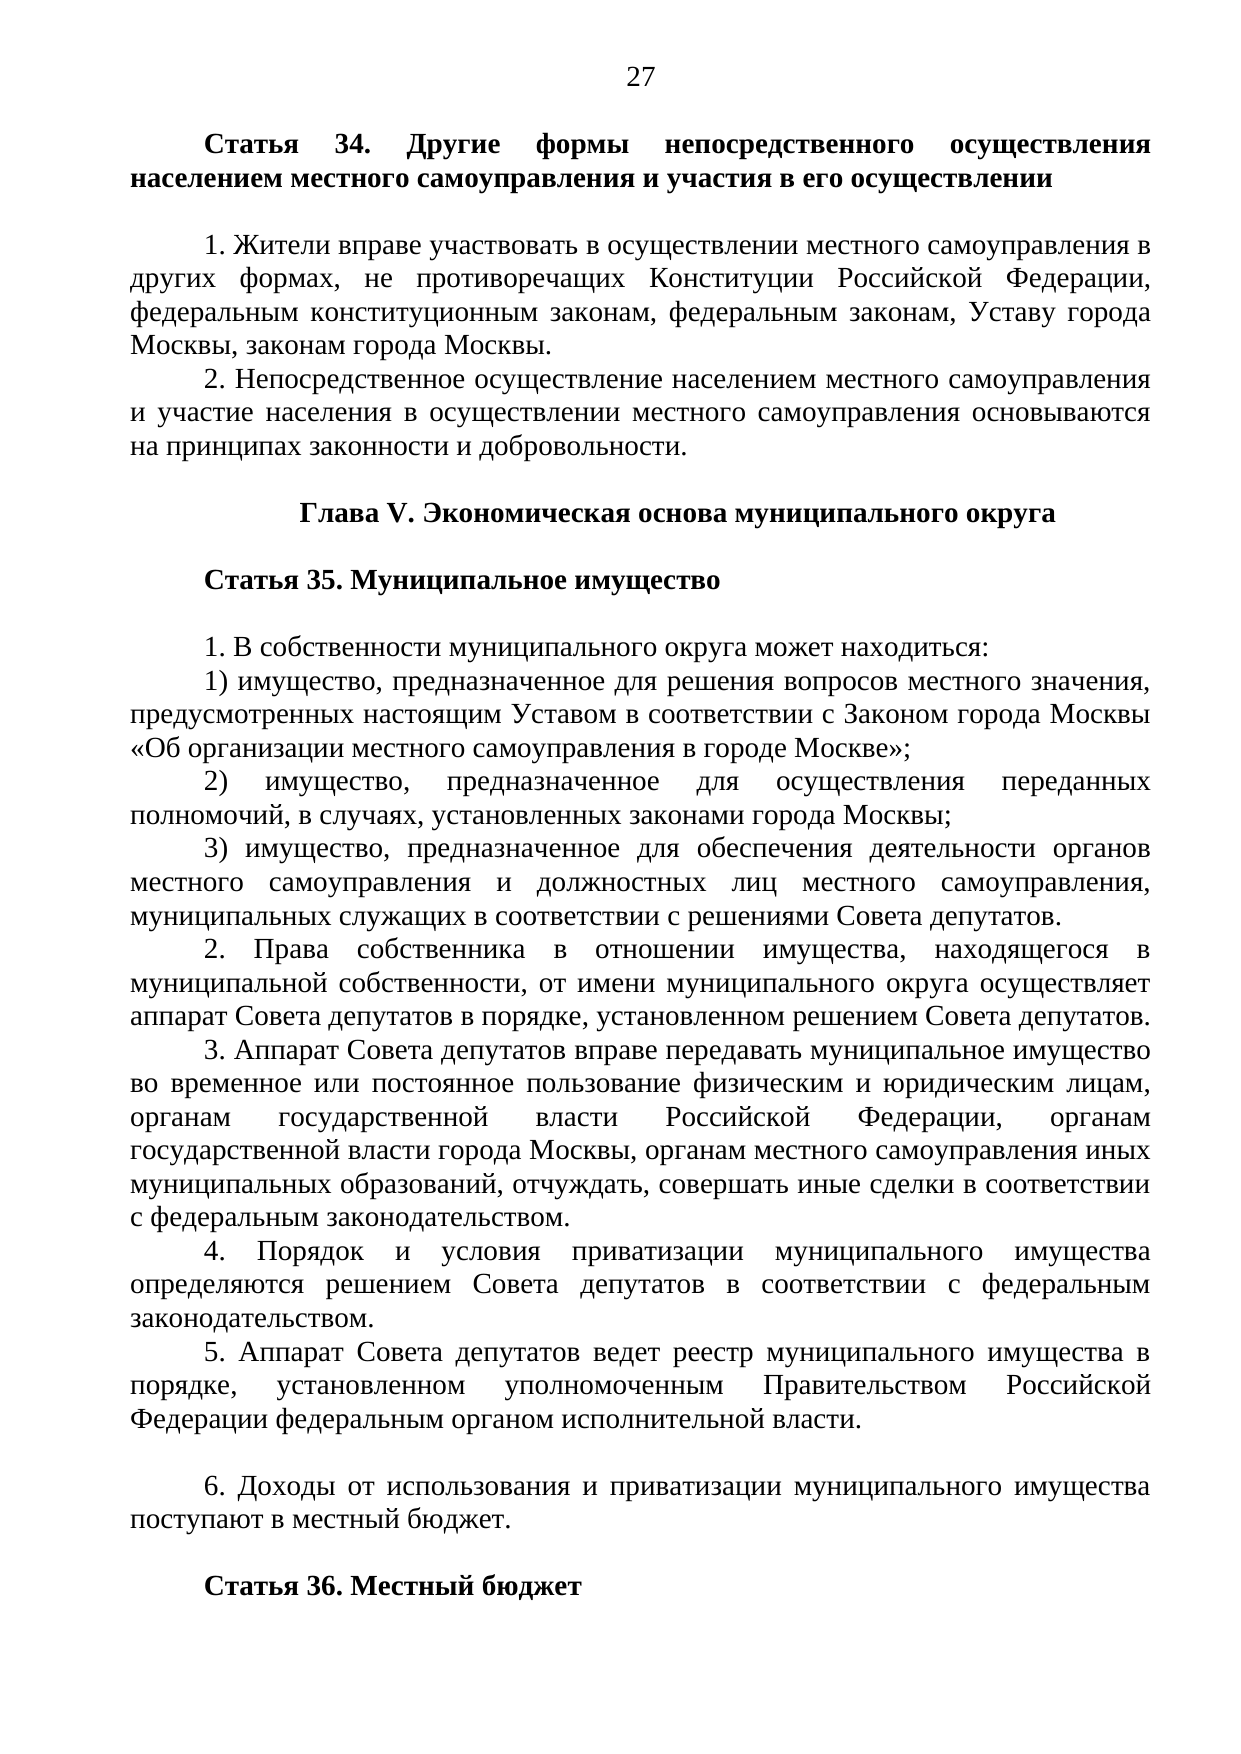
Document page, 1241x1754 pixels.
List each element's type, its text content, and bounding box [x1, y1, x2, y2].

text 1. В собственности муниципального округа может находиться: [130, 629, 1152, 663]
text 2) имущество, предназначенное для осуществления переданных полномочий, в случаях, установленных законами города Москвы; [130, 763, 1152, 831]
text 4. Порядок и условия приватизации муниципального имущества определяются решением Совета депутатов в соответствии с федеральным законодательством. [130, 1233, 1152, 1334]
text Глава V. Экономическая основа муниципального округа [130, 495, 1152, 529]
text 2. Права собственника в отношении имущества, находящегося в муниципальной собственности, от имени муниципального округа осуществляет аппарат Совета депутатов в порядке, установленном решением Совета депутатов. [130, 931, 1152, 1032]
text 3) имущество, предназначенное для обеспечения деятельности органов местного самоуправления и должностных лиц местного самоуправления, муниципальных служащих в соответствии с решениями Совета депутатов. [130, 831, 1152, 931]
text 1. Жители вправе участвовать в осуществлении местного самоуправления в других формах, не противоречащих Конституции Российской Федерации, федеральным конституционным законам, федеральным законам, Уставу города Москвы, законам города Москвы. [130, 227, 1152, 361]
text 2. Непосредственное осуществление населением местного самоуправления и участие населения в осуществлении местного самоуправления основываются на принципах законности и добровольности. [130, 361, 1152, 462]
text 6. Доходы от использования и приватизации муниципального имущества поступают в местный бюджет. [130, 1468, 1152, 1535]
text 3. Аппарат Совета депутатов вправе передавать муниципальное имущество во временное или постоянное пользование физическим и юридическим лицам, органам государственной власти Российской Федерации, органам государственной власти города Москвы, органам местного самоуправления иных муниципальных образований, отчуждать, совершать иные сделки в соответствии с федеральным законодательством. [130, 1032, 1152, 1233]
text 1) имущество, предназначенное для решения вопросов местного значения, предусмотренных настоящим Уставом в соответствии с Законом города Москвы «Об организации местного самоуправления в городе Москве»; [130, 663, 1152, 763]
text Статья 36. Местный бюджет [130, 1568, 1152, 1602]
text 5. Аппарат Совета депутатов ведет реестр муниципального имущества в порядке, установленном уполномоченным Правительством Российской Федерации федеральным органом исполнительной власти. [130, 1334, 1152, 1434]
text Статья 35. Муниципальное имущество [130, 562, 1152, 596]
text Статья 34. Другие формы непосредственного осуществления населением местного самоуправления и участия в его осуществлении [130, 126, 1152, 193]
